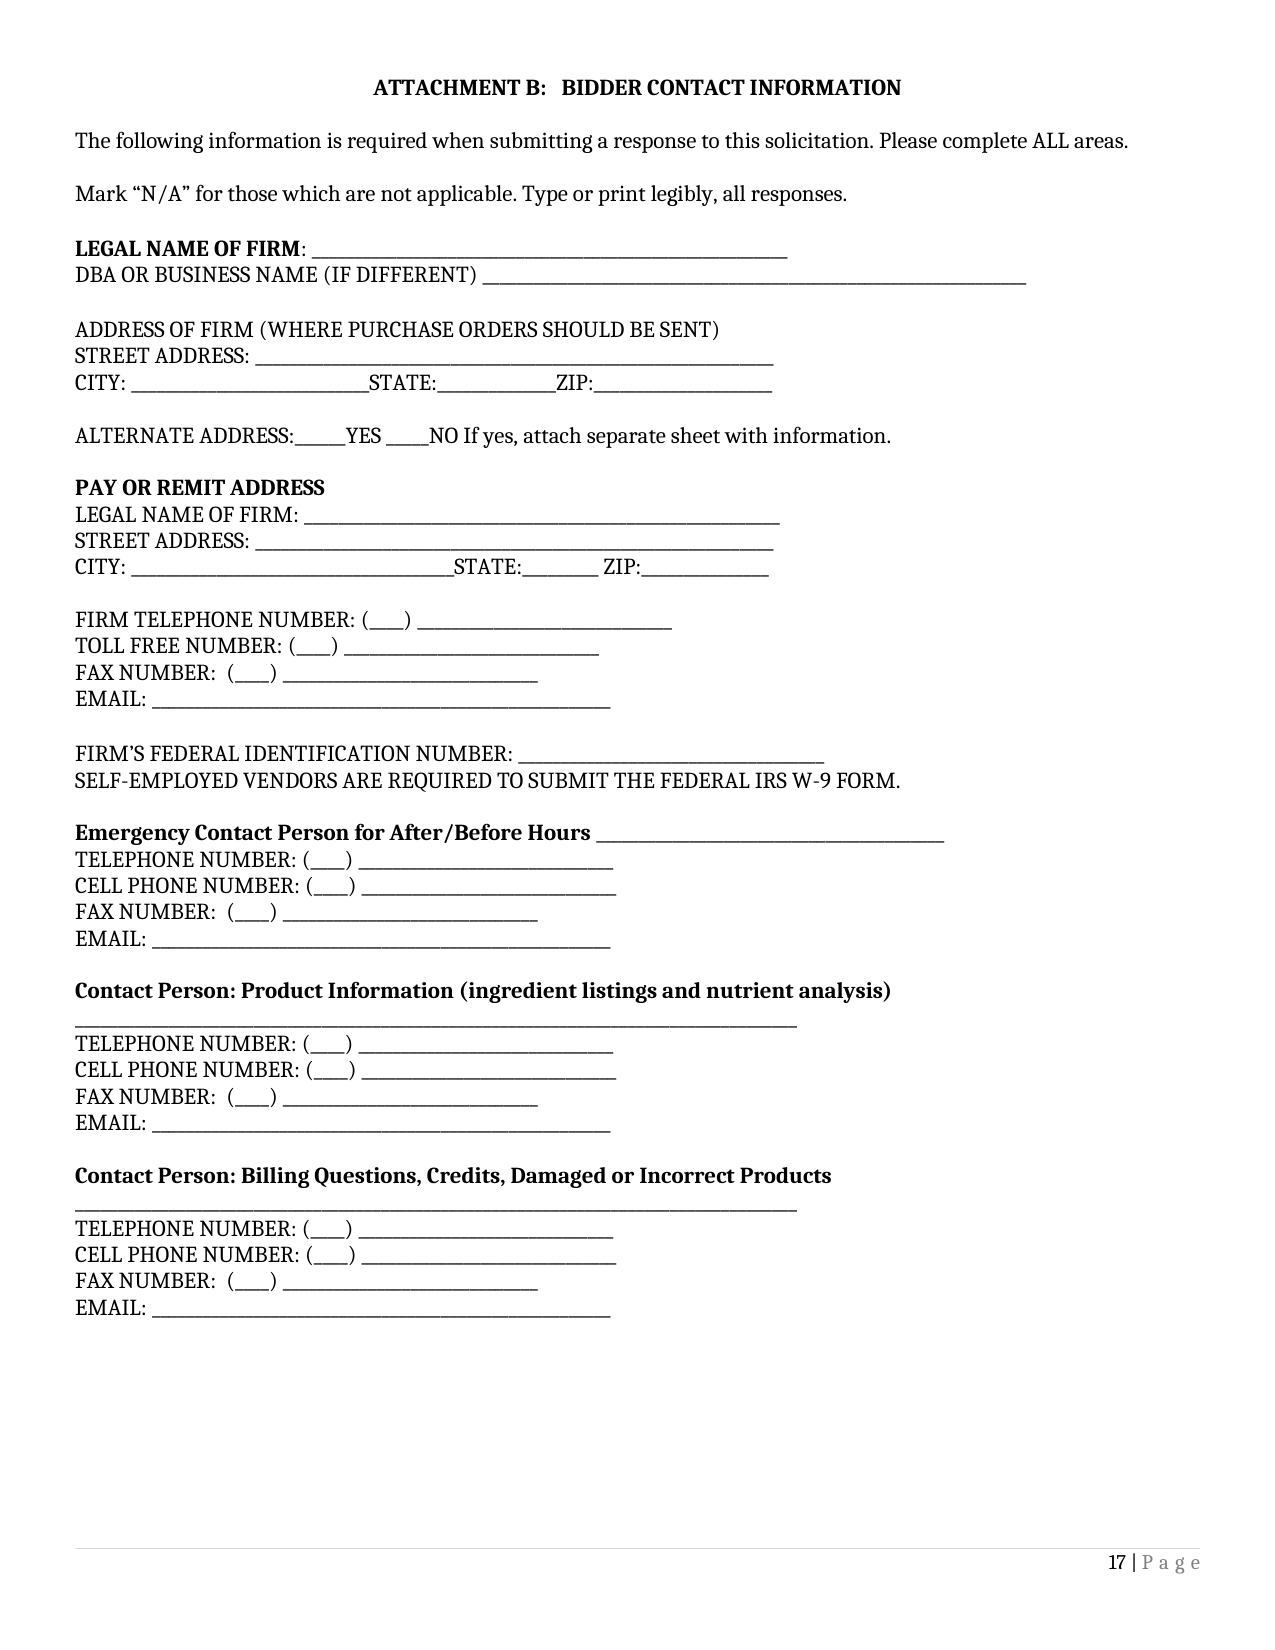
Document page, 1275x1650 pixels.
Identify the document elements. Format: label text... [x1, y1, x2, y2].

text EMAIL: ______________________________________________________ [75, 926, 1200, 952]
text The following information is required when submitting a response to this solicitation. Please complete ALL areas. [75, 128, 1200, 154]
text TELEPHONE NUMBER: (____) ______________________________ [75, 846, 1200, 873]
text Contact Person: Product Information (ingredient listings and nutrient analysis) [75, 978, 1200, 1004]
text Contact Person: Billing Questions, Credits, Damaged or Incorrect Products [75, 1163, 1200, 1189]
text SELF-EMPLOYED VENDORS ARE REQUIRED TO SUBMIT THE FEDERAL IRS W-9 FORM. [75, 767, 1200, 794]
subtitle ATTACHMENT B: BIDDER CONTACT INFORMATION [75, 75, 1200, 101]
text EMAIL: ______________________________________________________ [75, 686, 1200, 712]
text LEGAL NAME OF FIRM: ________________________________________________________ [75, 501, 1200, 528]
text LEGAL NAME OF FIRM: ________________________________________________________ [75, 236, 1200, 262]
text TOLL FREE NUMBER: (____) ______________________________ [75, 633, 1200, 659]
text ADDRESS OF FIRM (WHERE PURCHASE ORDERS SHOULD BE SENT) [75, 317, 1200, 343]
text STREET ADDRESS: _____________________________________________________________ [75, 343, 1200, 370]
text Emergency Contact Person for After/Before Hours _________________________________________ [75, 820, 1200, 846]
text ALTERNATE ADDRESS:______YES _____NO If yes, attach separate sheet with information. [75, 422, 1200, 449]
text TELEPHONE NUMBER: (____) ______________________________ [75, 1031, 1200, 1057]
text FIRM TELEPHONE NUMBER: (____) ______________________________ [75, 607, 1200, 633]
text CELL PHONE NUMBER: (____) ______________________________ [75, 873, 1200, 899]
text FAX NUMBER: (____) ______________________________ [75, 659, 1200, 686]
text FAX NUMBER: (____) ______________________________ [75, 1084, 1200, 1110]
text EMAIL: ______________________________________________________ [75, 1110, 1200, 1136]
text CELL PHONE NUMBER: (____) ______________________________ [75, 1057, 1200, 1084]
text Mark “N/A” for those which are not applicable. Type or print legibly, all responses. [75, 180, 1200, 207]
text CITY: ______________________________________STATE:_________ ZIP:_______________ [75, 554, 1200, 581]
text _____________________________________________________________________________________ [75, 1189, 1200, 1215]
text PAY OR REMIT ADDRESS [75, 475, 1200, 501]
text FAX NUMBER: (____) ______________________________ [75, 899, 1200, 926]
text _____________________________________________________________________________________ [75, 1004, 1200, 1031]
text STREET ADDRESS: _____________________________________________________________ [75, 528, 1200, 554]
text DBA OR BUSINESS NAME (IF DIFFERENT) ________________________________________________________________ [75, 262, 1200, 288]
text FIRM’S FEDERAL IDENTIFICATION NUMBER: ____________________________________ [75, 741, 1200, 767]
text FAX NUMBER: (____) ______________________________ [75, 1268, 1200, 1294]
text CELL PHONE NUMBER: (____) ______________________________ [75, 1242, 1200, 1268]
text EMAIL: ______________________________________________________ [75, 1294, 1200, 1321]
text TELEPHONE NUMBER: (____) ______________________________ [75, 1215, 1200, 1242]
text CITY: ____________________________STATE:______________ZIP:_____________________ [75, 370, 1200, 396]
